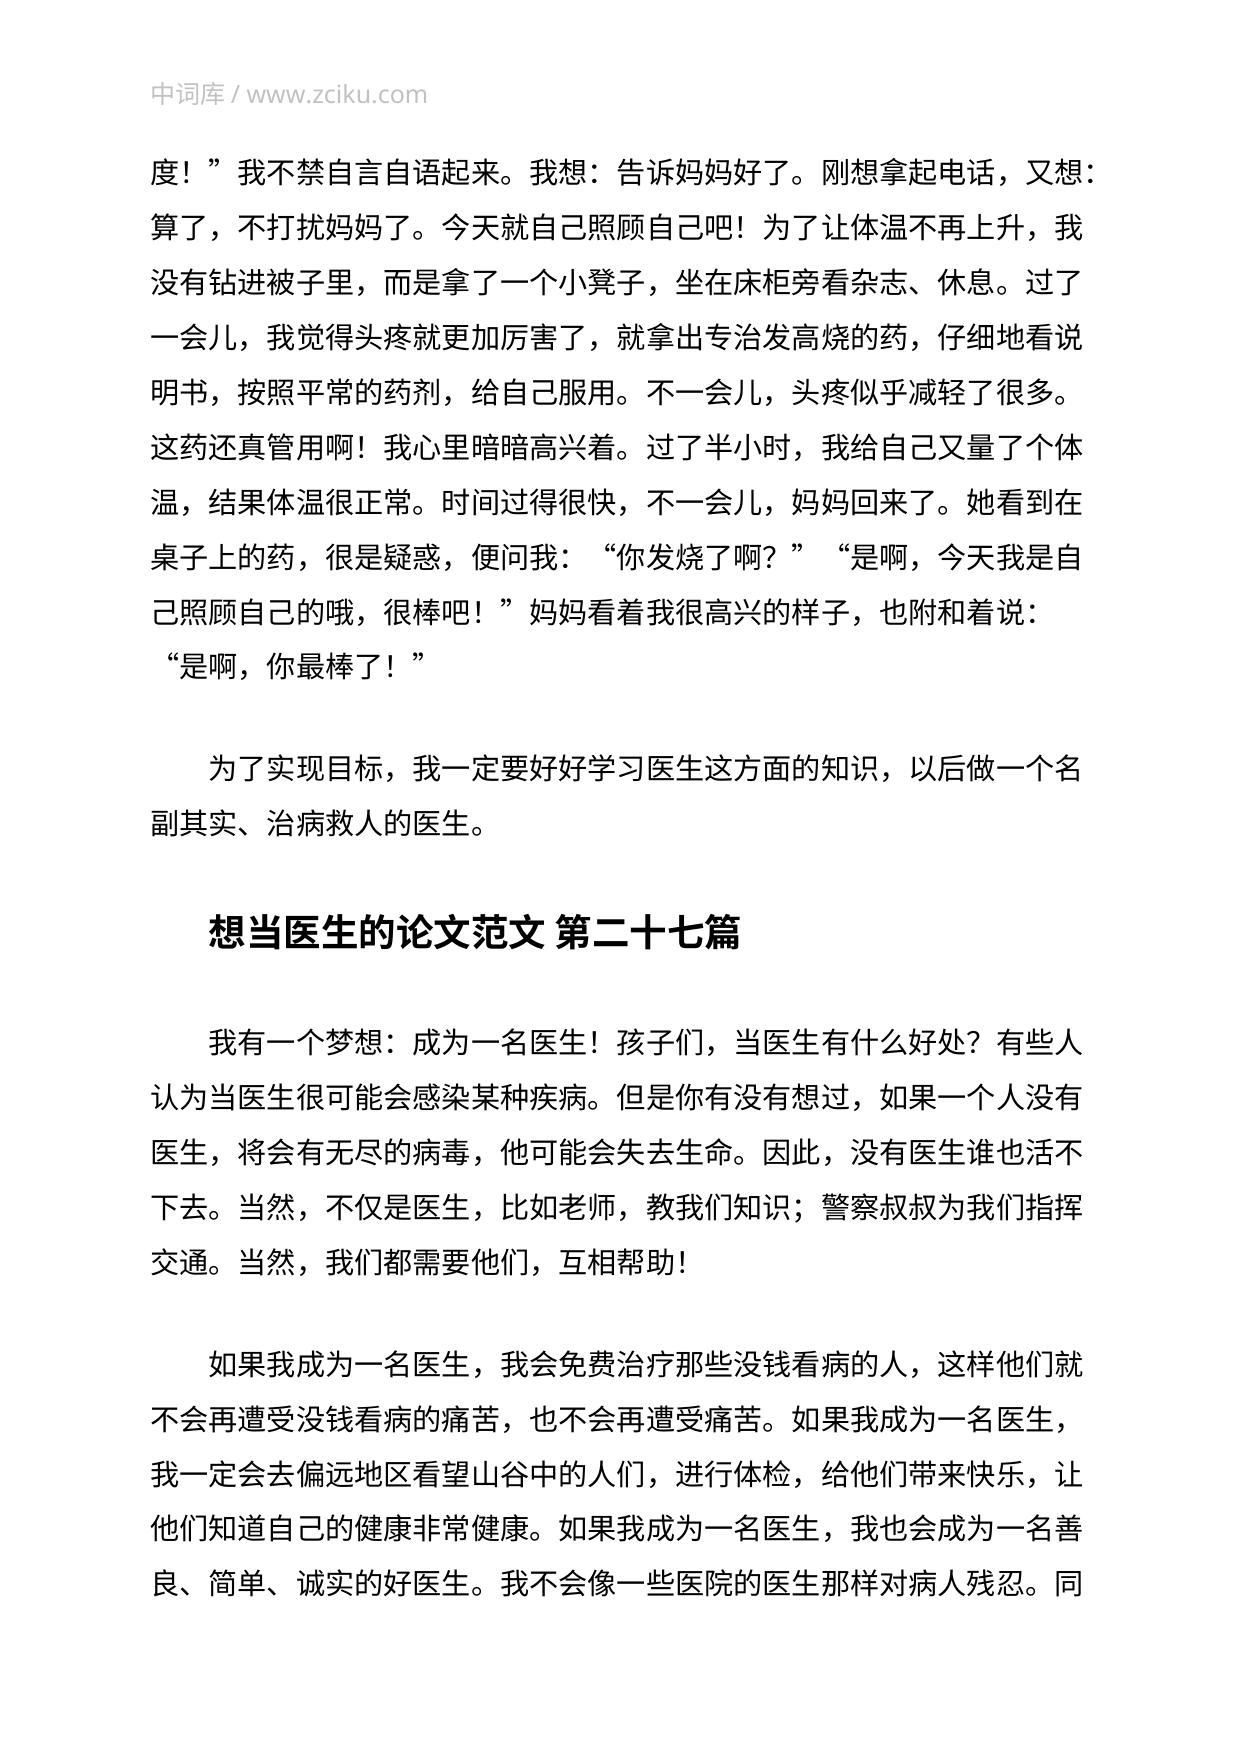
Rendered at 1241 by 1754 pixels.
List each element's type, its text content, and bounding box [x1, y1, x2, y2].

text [150, 150, 1090, 686]
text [150, 1341, 1090, 1603]
text 想当医生的论文范文 第二十七篇 [150, 902, 1090, 957]
text 为了实现目标，我一定要好好学习医生这方面的知识，以后做一个名副其实、治病救人的医生。 [150, 746, 1090, 843]
text 我有一个梦想：成为一名医生！孩子们，当医生有什么好处？有些人认为当医生很可能会感染某种疾病。但是你有没有想过，如果一个人没有医生，将会有无尽的病毒，他可能会失去生命。因此，没有医生谁也活不下去。当然，不仅是医生，比如老师，教我们知识；警察叔叔为我们指挥交通。当然，我们都需要他们，互相帮助！ [150, 1020, 1090, 1282]
